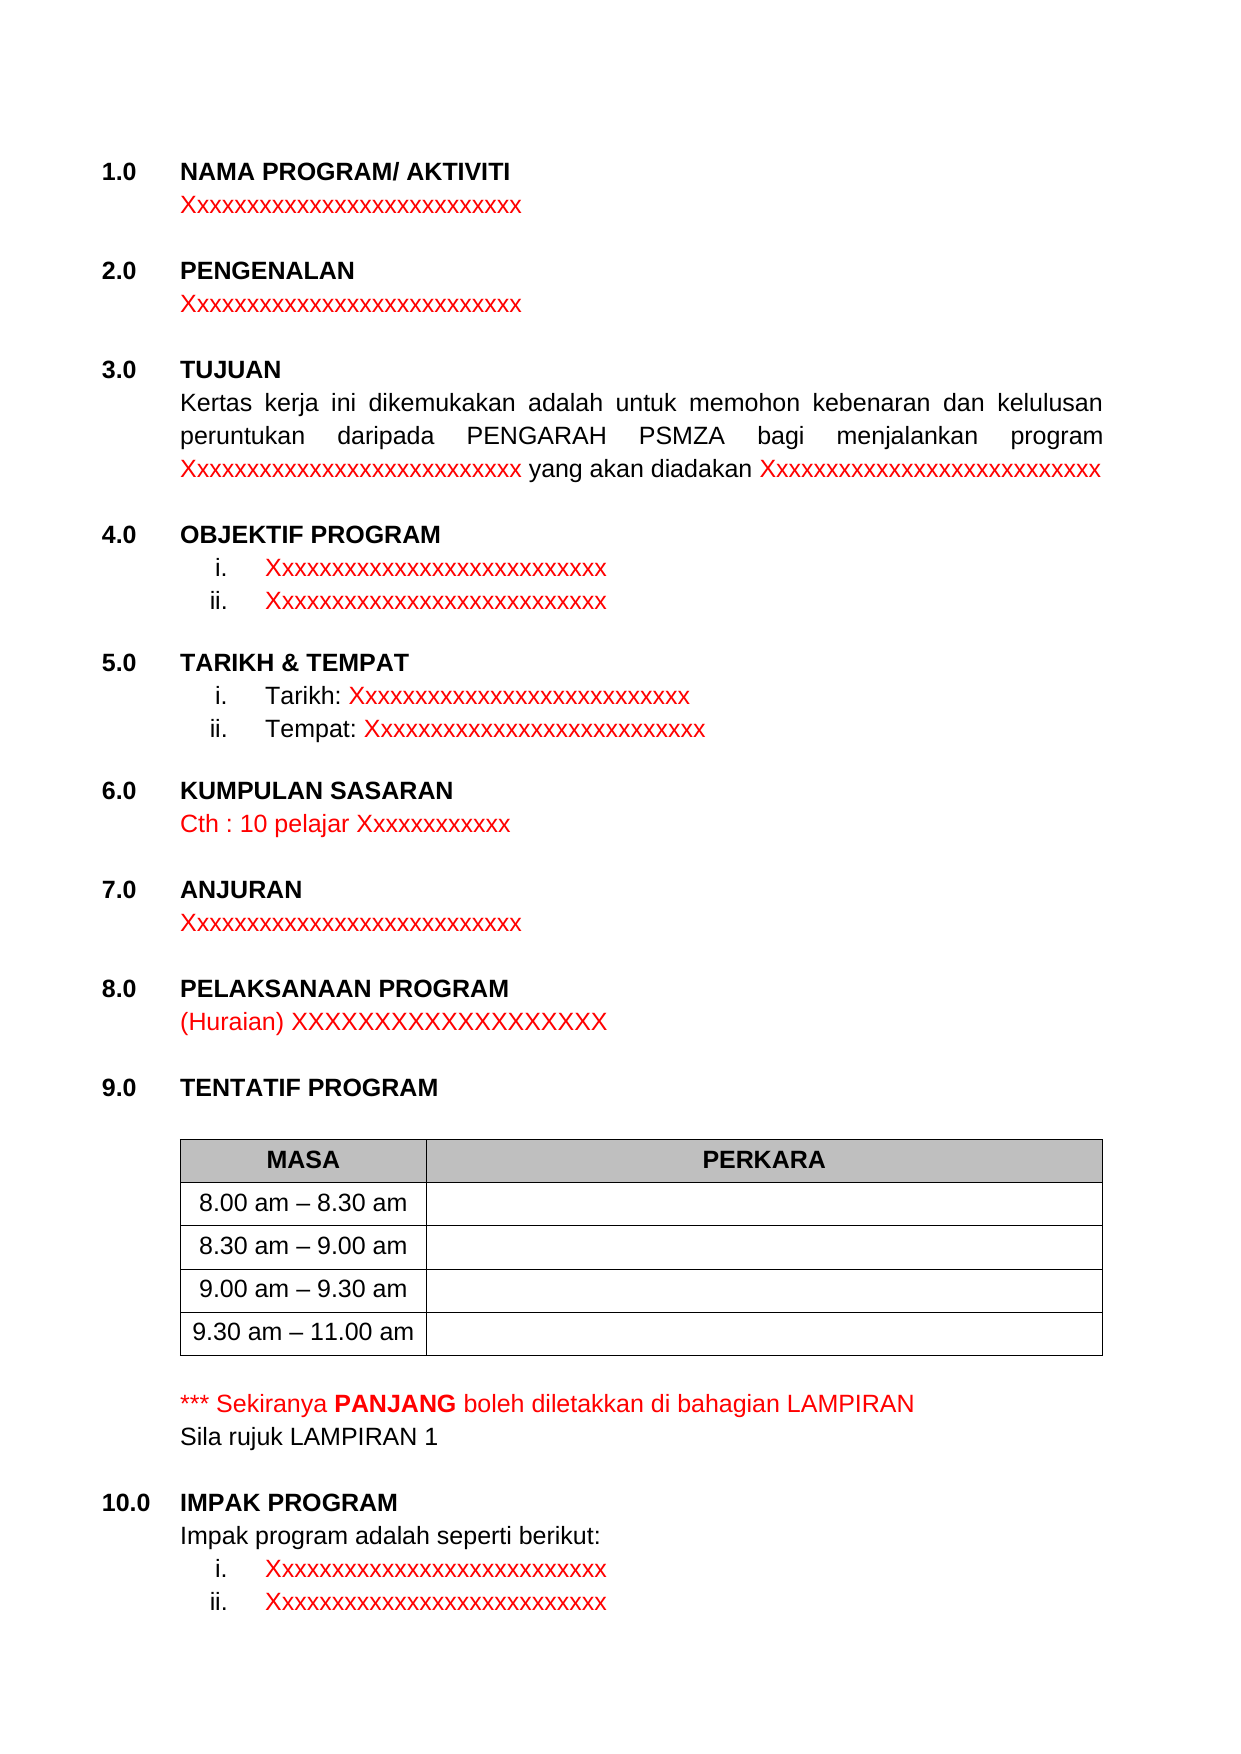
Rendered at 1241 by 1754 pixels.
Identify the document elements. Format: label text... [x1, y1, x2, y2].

table_cell 5.0 [90, 648, 169, 776]
table_cell PELAKSANAAN PROGRAM (Huraian) XXXXXXXXXXXXXXXXXXX [169, 974, 1116, 1073]
table_cell 10.0 [90, 1488, 169, 1677]
table_cell 4.0 [90, 520, 169, 648]
table_header NAMA PROGRAM/ AKTIVITI Xxxxxxxxxxxxxxxxxxxxxxxxxxx [169, 157, 1116, 256]
table_cell OBJEKTIF PROGRAM Xxxxxxxxxxxxxxxxxxxxxxxxxxx Xxxxxxxxxxxxxxxxxxxxxxxxxxx [169, 520, 1116, 648]
table_cell 2.0 [90, 256, 169, 355]
table_cell 3.0 [90, 355, 169, 520]
table_cell PENGENALAN Xxxxxxxxxxxxxxxxxxxxxxxxxxx [169, 256, 1116, 355]
table_cell 7.0 [90, 875, 169, 974]
table_cell TUJUAN Kertas kerja ini dikemukakan adalah untuk memohon kebenaran dan kelulusan peruntukan daripada PENGARAH PSMZA bagi menjalankan program Xxxxxxxxxxxxxxxxxxxxxxxxxxx yang akan diadakan Xxxxxxxxxxxxxxxxxxxxxxxxxxx [169, 355, 1116, 520]
table_header 1.0 [90, 157, 169, 256]
table_cell KUMPULAN SASARAN Cth : 10 pelajar Xxxxxxxxxxxx [169, 776, 1116, 875]
table_cell TENTATIF PROGRAM *** Sekiranya PANJANG boleh diletakkan di bahagian LAMPIRAN Sila rujuk LAMPIRAN 1 [169, 1073, 1116, 1488]
table_cell TARIKH & TEMPAT Tarikh: Xxxxxxxxxxxxxxxxxxxxxxxxxxx Tempat: Xxxxxxxxxxxxxxxxxxxxxxxxxxx [169, 648, 1116, 776]
table_cell 9.0 [90, 1073, 169, 1488]
table_cell 8.0 [90, 974, 169, 1073]
table_cell IMPAK PROGRAM Impak program adalah seperti berikut: Xxxxxxxxxxxxxxxxxxxxxxxxxxx Xxxxxxxxxxxxxxxxxxxxxxxxxxx [169, 1488, 1116, 1677]
table_cell 6.0 [90, 776, 169, 875]
table_cell ANJURAN Xxxxxxxxxxxxxxxxxxxxxxxxxxx [169, 875, 1116, 974]
